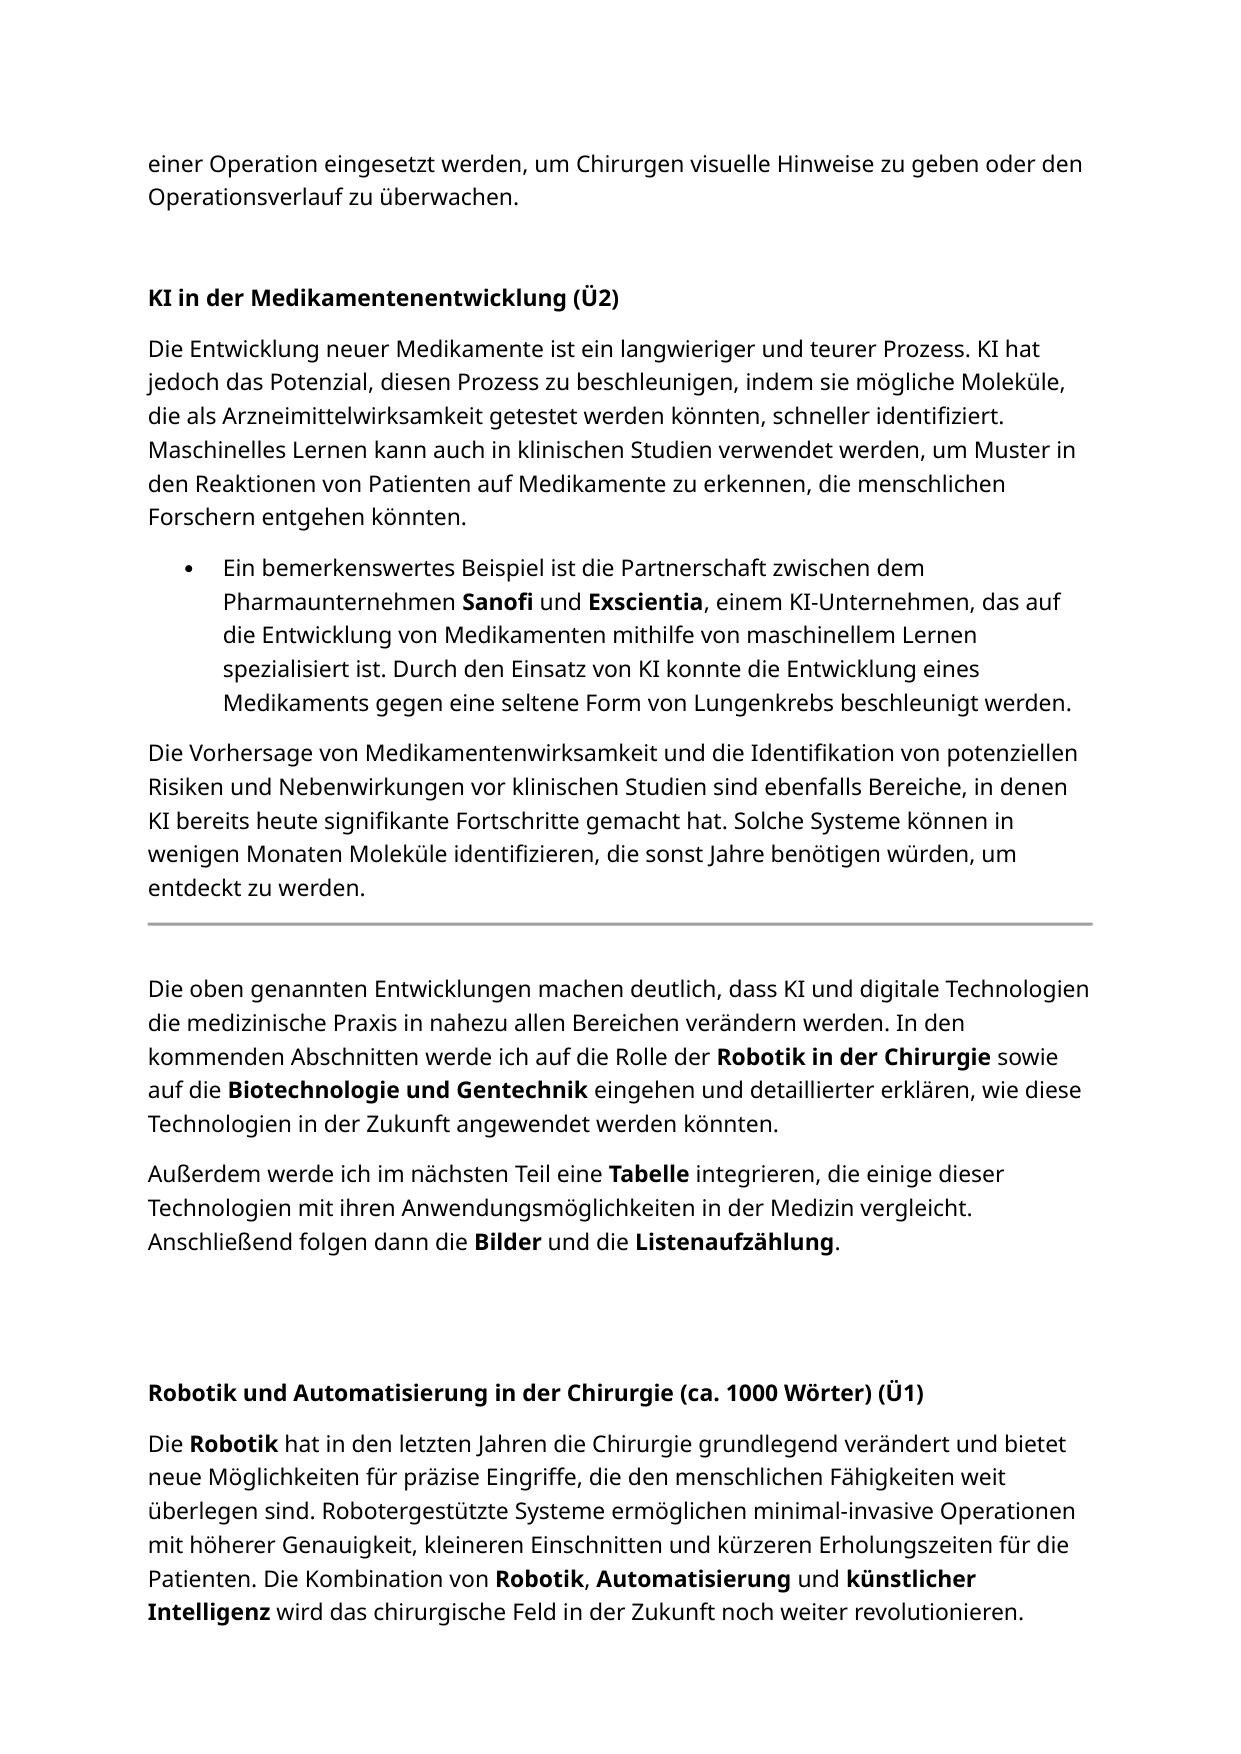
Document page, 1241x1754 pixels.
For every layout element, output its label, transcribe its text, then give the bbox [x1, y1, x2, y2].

text Außerdem werde ich im nächsten Teil eine Tabelle integrieren, die einige dieser Technologien mit ihren Anwendungsmöglichkeiten in der Medizin vergleicht. Anschließend folgen dann die Bilder und die Listenaufzählung. [148, 1158, 1093, 1257]
text KI in der Medikamentenentwicklung (Ü2) [148, 282, 1093, 313]
text Die Robotik hat in den letzten Jahren die Chirurgie grundlegend verändert und bietet neue Möglichkeiten für präzise Eingriffe, die den menschlichen Fähigkeiten weit überlegen sind. Robotergestützte Systeme ermöglichen minimal-invasive Operationen mit höherer Genauigkeit, kleineren Einschnitten und kürzeren Erholungszeiten für die Patienten. Die Kombination von Robotik, Automatisierung und künstlicher Intelligenz wird das chirurgische Feld in der Zukunft noch weiter revolutionieren. [148, 1428, 1093, 1628]
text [148, 148, 1093, 213]
text Die Vorhersage von Medikamentenwirksamkeit und die Identifikation von potenziellen Risiken und Nebenwirkungen vor klinischen Studien sind ebenfalls Bereiche, in denen KI bereits heute signifikante Fortschritte gemacht hat. Solche Systeme können in wenigen Monaten Moleküle identifizieren, die sonst Jahre benötigen würden, um entdeckt zu werden. [148, 737, 1093, 903]
list Ein bemerkenswertes Beispiel ist die Partnerschaft zwischen dem Pharmaunternehmen Sanofi und Exscientia, einem KI-Unternehmen, das auf die Entwicklung von Medikamenten mithilfe von maschinellem Lernen spezialisiert ist. Durch den Einsatz von KI konnte die Entwicklung eines Medikaments gegen eine seltene Form von Lungenkrebs beschleunigt werden. [185, 552, 1093, 718]
text Robotik und Automatisierung in der Chirurgie (ca. 1000 Wörter) (Ü1) [148, 1377, 1093, 1408]
text Die oben genannten Entwicklungen machen deutlich, dass KI und digitale Technologien die medizinische Praxis in nahezu allen Bereichen verändern werden. In den kommenden Abschnitten werde ich auf die Rolle der Robotik in der Chirurgie sowie auf die Biotechnologie und Gentechnik eingehen und detaillierter erklären, wie diese Technologien in der Zukunft angewendet werden könnten. [148, 973, 1093, 1139]
text Die Entwicklung neuer Medikamente ist ein langwieriger und teurer Prozess. KI hat jedoch das Potenzial, diesen Prozess zu beschleunigen, indem sie mögliche Moleküle, die als Arzneimittelwirksamkeit getestet werden könnten, schneller identifiziert. Maschinelles Lernen kann auch in klinischen Studien verwendet werden, um Muster in den Reaktionen von Patienten auf Medikamente zu erkennen, die menschlichen Forschern entgehen könnten. [148, 333, 1093, 533]
